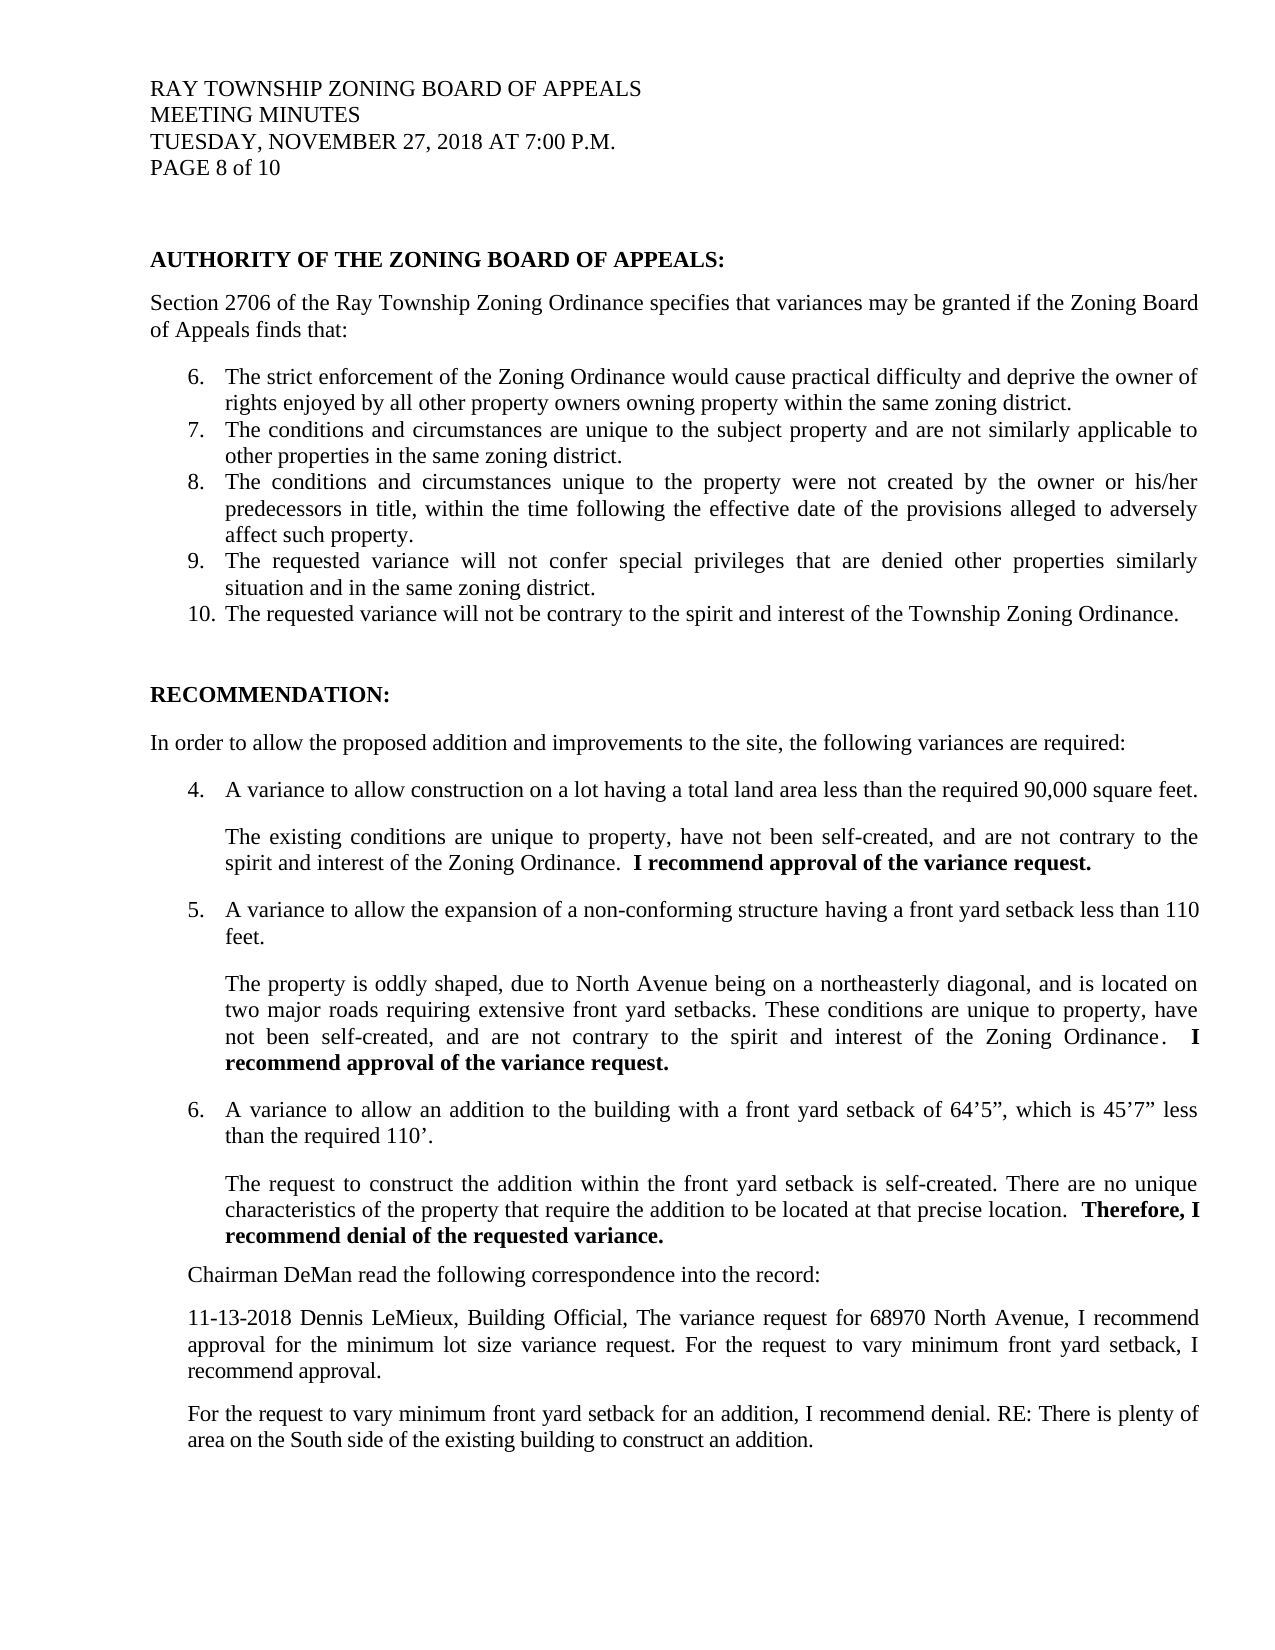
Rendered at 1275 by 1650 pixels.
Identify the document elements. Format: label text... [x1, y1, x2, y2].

text In order to allow the proposed addition and improvements to the site, the following variances are required: [150, 728, 1200, 755]
text For the request to vary minimum front yard setback for an addition, I recommend denial. RE: There is plenty of area on the South side of the existing building to construct an addition. [150, 1400, 1200, 1453]
text The request to construct the addition within the front yard setback is self-created. There are no unique characteristics of the property that require the addition to be located at that precise location. Therefore, I recommend denial of the requested variance. [225, 1170, 1200, 1249]
text 11-13-2018 Dennis LeMieux, Building Official, The variance request for 68970 North Avenue, I recommend approval for the minimum lot size variance request. For the request to vary minimum front yard setback, I recommend approval. [187, 1304, 1200, 1383]
list The conditions and circumstances unique to the property were not created by the owner or his/her predecessors in title, within the time following the effective date of the provisions alleged to adversely affect such property. [187, 468, 1200, 547]
text Section 2706 of the Ray Township Zoning Ordinance specifies that variances may be granted if the Zoning Board of Appeals finds that: [150, 289, 1200, 342]
list The requested variance will not be contrary to the spirit and interest of the Township Zoning Ordinance. [187, 600, 1200, 626]
list The conditions and circumstances are unique to the subject property and are not similarly applicable to other properties in the same zoning district. [187, 416, 1200, 468]
text The property is oddly shaped, due to North Avenue being on a northeasterly diagonal, and is located on two major roads requiring extensive front yard setbacks. These conditions are unique to property, have not been self-created, and are not contrary to the spirit and interest of the Zoning Ordinance. I recommend approval of the variance request. [225, 970, 1200, 1075]
list The strict enforcement of the Zoning Ordinance would cause practical difficulty and deprive the owner of rights enjoyed by all other property owners owning property within the same zoning district. [187, 363, 1200, 416]
text AUTHORITY OF THE ZONING BOARD OF APPEALS: [150, 246, 1200, 273]
list The requested variance will not confer special privileges that are denied other properties similarly situation and in the same zoning district. [187, 547, 1200, 600]
text RECOMMENDATION: [150, 681, 1200, 708]
list A variance to allow an addition to the building with a front yard setback of 64’5”, which is 45’7” less than the required 110’. [187, 1096, 1200, 1149]
list A variance to allow the expansion of a non-conforming structure having a front yard setback less than 110 feet. [187, 896, 1200, 949]
list A variance to allow construction on a lot having a total land area less than the required 90,000 square feet. [187, 776, 1200, 802]
text Chairman DeMan read the following correspondence into the record: [150, 1261, 1200, 1288]
text The existing conditions are unique to property, have not been self-created, and are not contrary to the spirit and interest of the Zoning Ordinance. I recommend approval of the variance request. [225, 823, 1200, 876]
